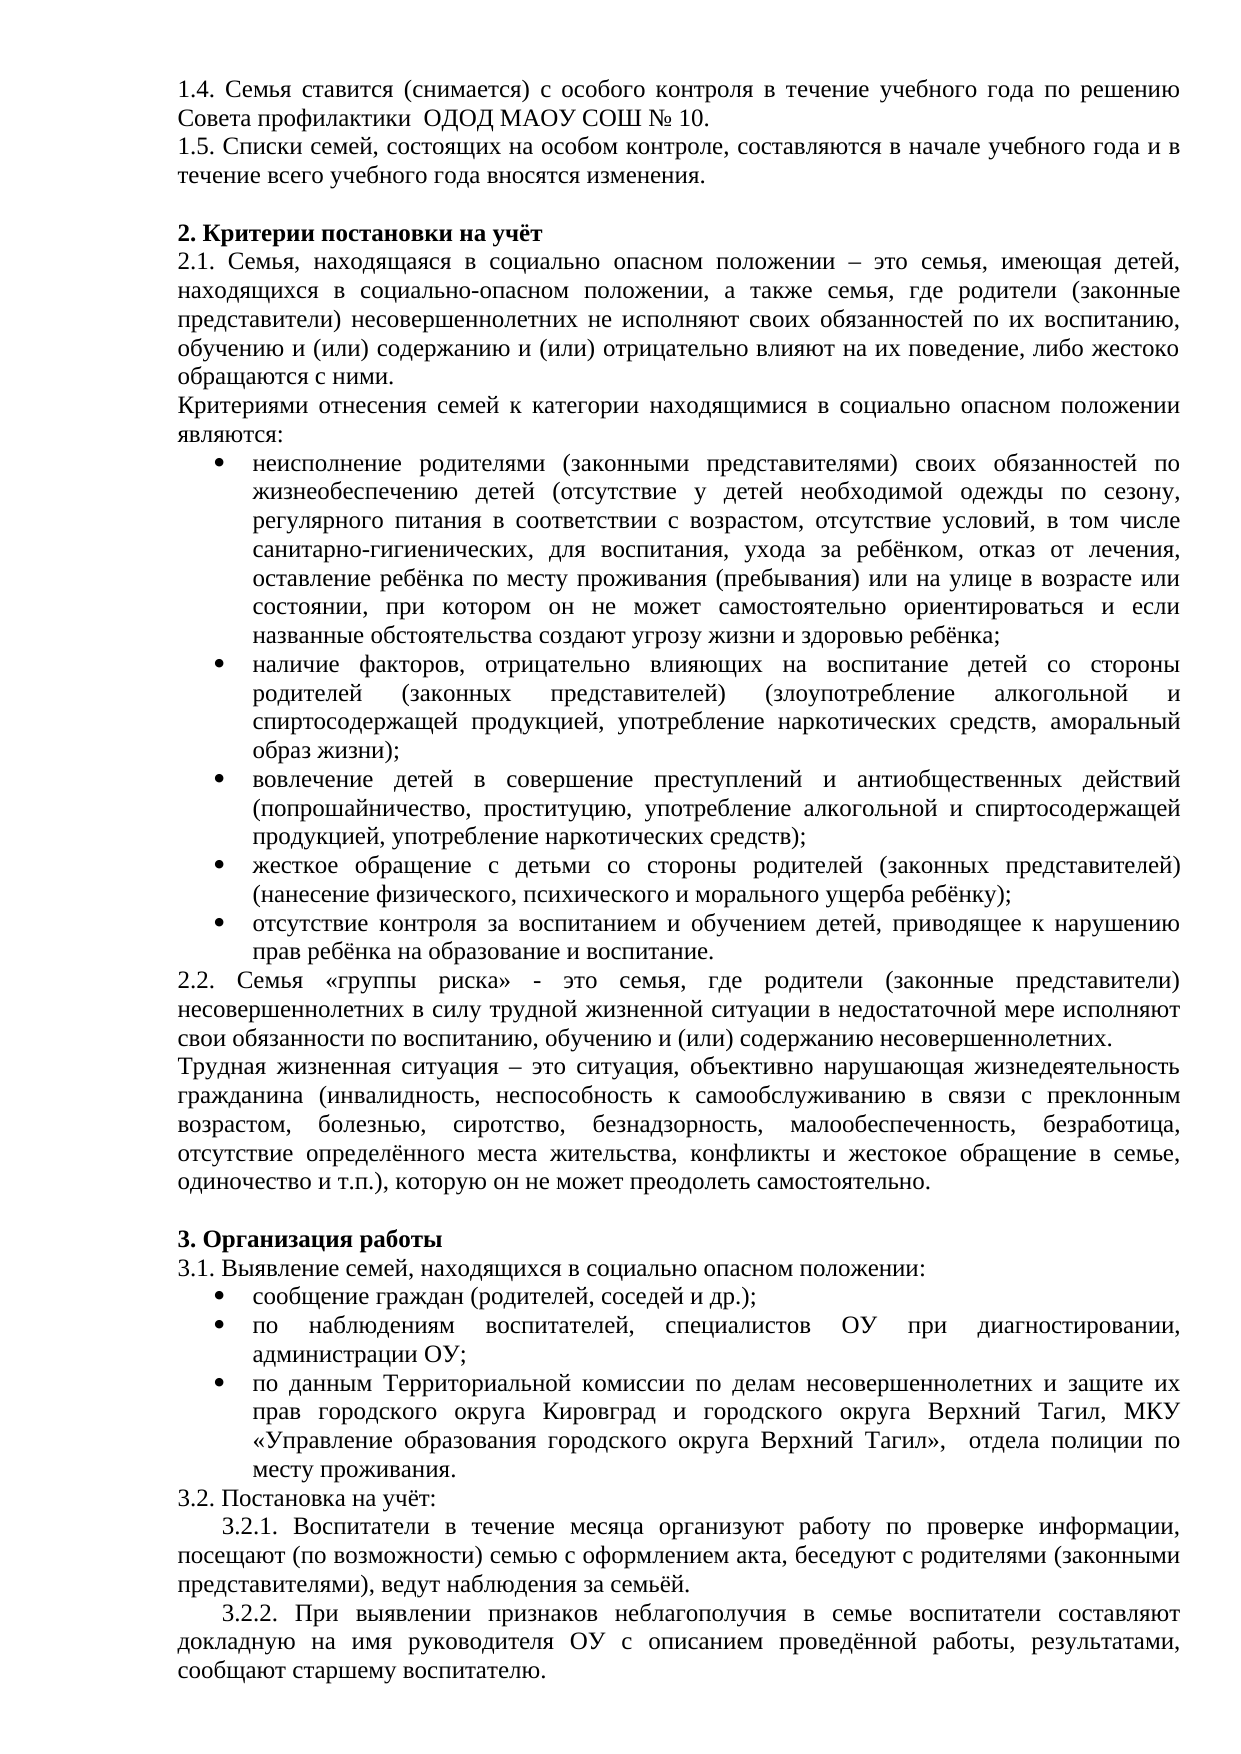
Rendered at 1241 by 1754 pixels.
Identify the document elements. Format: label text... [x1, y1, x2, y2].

list наличие факторов, отрицательно влияющих на воспитание детей со стороны родителей (законных представителей) (злоупотребление алкогольной и спиртосодержащей продукцией, употребление наркотических средств, аморальный образ жизни); [215, 649, 1181, 764]
text 3.2.1. Воспитатели в течение месяца организуют работу по проверке информации, посещают (по возможности) семью с оформлением акта, беседуют с родителями (законными представителями), ведут наблюдения за семьёй. [177, 1511, 1181, 1598]
list вовлечение детей в совершение преступлений и антиобщественных действий (попрошайничество, проституцию, употребление алкогольной и спиртосодержащей продукцией, употребление наркотических средств); [215, 764, 1181, 850]
text 1.4. Семья ставится (снимается) с особого контроля в течение учебного года по решению Совета профилактики ОДОД МАОУ СОШ № 10. [177, 74, 1181, 131]
list отсутствие контроля за воспитанием и обучением детей, приводящее к нарушению прав ребёнка на образование и воспитание. [215, 908, 1181, 965]
list жесткое обращение с детьми со стороны родителей (законных представителей) (нанесение физического, психического и морального ущерба ребёнку); [215, 850, 1181, 908]
text 3. Организация работы [177, 1224, 1181, 1253]
list сообщение граждан (родителей, соседей и др.); [215, 1281, 1181, 1310]
text 3.2.2. При выявлении признаков неблагополучия в семье воспитатели составляют докладную на имя руководителя ОУ с описанием проведённой работы, результатами, сообщают старшему воспитателю. [177, 1598, 1181, 1684]
text Трудная жизненная ситуация – это ситуация, объективно нарушающая жизнедеятельность гражданина (инвалидность, неспособность к самообслуживанию в связи с преклонным возрастом, болезнью, сиротство, безнадзорность, малообеспеченность, безработица, отсутствие определённого места жительства, конфликты и жестокое обращение в семье, одиночество и т.п.), которую он не может преодолеть самостоятельно. [177, 1051, 1181, 1195]
text Критериями отнесения семей к категории находящимися в социально опасном положении являются: [177, 390, 1181, 448]
list неисполнение родителями (законными представителями) своих обязанностей по жизнеобеспечению детей (отсутствие у детей необходимой одежды по сезону, регулярного питания в соответствии с возрастом, отсутствие условий, в том числе санитарно-гигиенических, для воспитания, ухода за ребёнком, отказ от лечения, оставление ребёнка по месту проживания (пребывания) или на улице в возрасте или состоянии, при котором он не может самостоятельно ориентироваться и если названные обстоятельства создают угрозу жизни и здоровью ребёнка; [215, 448, 1181, 649]
text 1.5. Списки семей, состоящих на особом контроле, составляются в начале учебного года и в течение всего учебного года вносятся изменения. [177, 131, 1181, 189]
text 3.1. Выявление семей, находящихся в социально опасном положении: [177, 1253, 1181, 1281]
text 2.1. Семья, находящаяся в социально опасном положении – это семья, имеющая детей, находящихся в социально-опасном положении, а также семья, где родители (законные представители) несовершеннолетних не исполняют своих обязанностей по их воспитанию, обучению и (или) содержанию и (или) отрицательно влияют на их поведение, либо жестоко обращаются с ними. [177, 246, 1181, 390]
text 2.2. Семья «группы риска» - это семья, где родители (законные представители) несовершеннолетних в силу трудной жизненной ситуации в недостаточной мере исполняют свои обязанности по воспитанию, обучению и (или) содержанию несовершеннолетних. [177, 965, 1181, 1051]
list по наблюдениям воспитателей, специалистов ОУ при диагностировании, администрации ОУ; [215, 1310, 1181, 1368]
text 2. Критерии постановки на учёт [177, 218, 1181, 246]
text 3.2. Постановка на учёт: [177, 1483, 1181, 1511]
list по данным Территориальной комиссии по делам несовершеннолетних и защите их прав городского округа Кировград и городского округа Верхний Тагил, МКУ «Управление образования городского округа Верхний Тагил», отдела полиции по месту проживания. [215, 1368, 1181, 1483]
